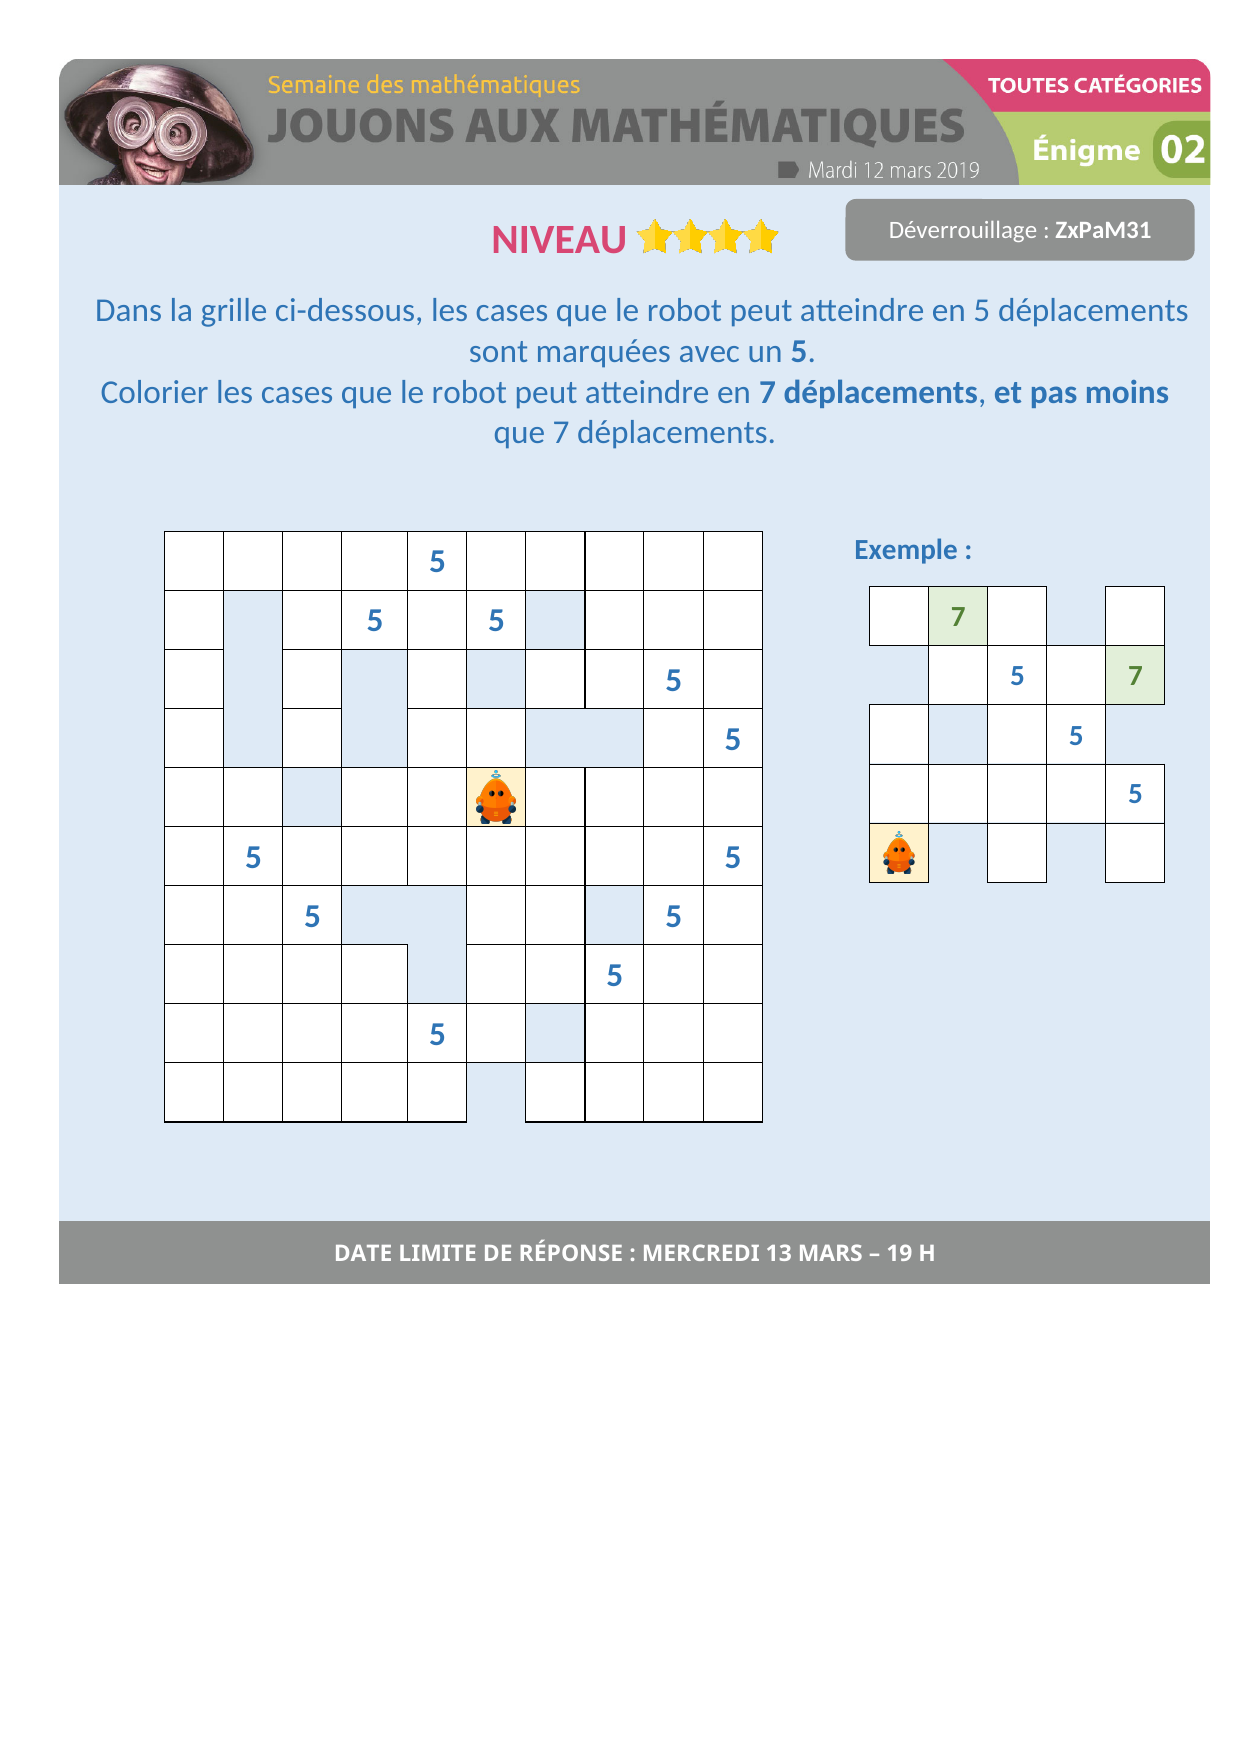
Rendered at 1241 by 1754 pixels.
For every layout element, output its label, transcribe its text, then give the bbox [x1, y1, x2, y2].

picture [878, 831, 920, 874]
picture [636, 218, 779, 254]
table_cell NIVEAU Dans la grille ci-dessous, les cases que le robot peut atteindre en 5 déplacements sont marquées avec un 5. Colorier les cases que le robot peut atteindre en 7 déplacements, et pas moins que 7 déplacements. [59, 185, 1210, 1221]
picture [469, 770, 523, 824]
picture [59, 59, 1211, 185]
table_cell DATE LIMITE DE RÉPONSE : MERCREDI 13 MARS – 19 H [59, 1221, 1210, 1284]
